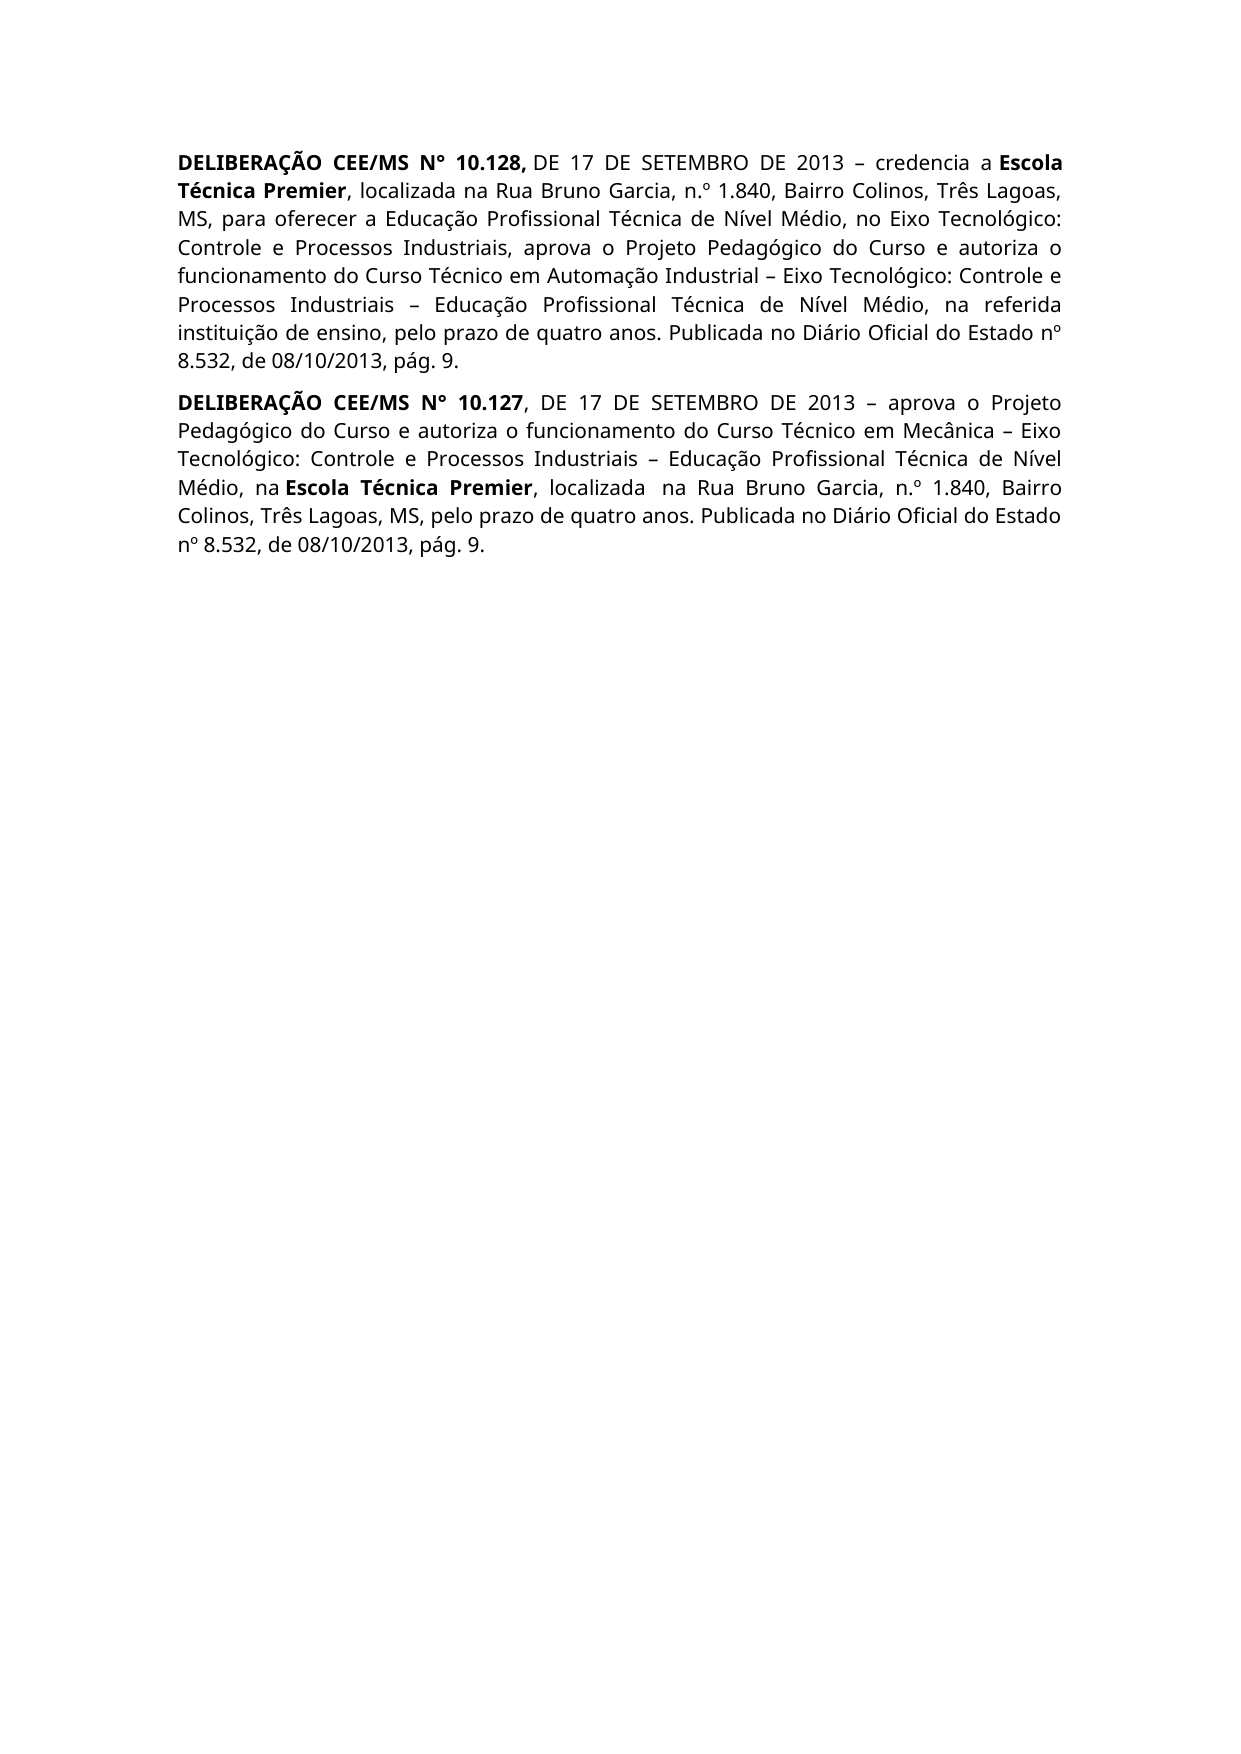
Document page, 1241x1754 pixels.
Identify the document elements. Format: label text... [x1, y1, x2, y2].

text DELIBERAÇÃO CEE/MS N° 10.128, DE 17 DE SETEMBRO DE 2013 – credencia a Escola Técnica Premier, localizada na Rua Bruno Garcia, n.º 1.840, Bairro Colinos, Três Lagoas, MS, para oferecer a Educação Profissional Técnica de Nível Médio, no Eixo Tecnológico: Controle e Processos Industriais, aprova o Projeto Pedagógico do Curso e autoriza o funcionamento do Curso Técnico em Automação Industrial – Eixo Tecnológico: Controle e Processos Industriais – Educação Profissional Técnica de Nível Médio, na referida instituição de ensino, pelo prazo de quatro anos. Publicada no Diário Oficial do Estado nº 8.532, de 08/10/2013, pág. 9. [177, 148, 1063, 375]
text DELIBERAÇÃO CEE/MS N° 10.127, DE 17 DE SETEMBRO DE 2013 – aprova o Projeto Pedagógico do Curso e autoriza o funcionamento do Curso Técnico em Mecânica – Eixo Tecnológico: Controle e Processos Industriais – Educação Profissional Técnica de Nível Médio, na Escola Técnica Premier, localizada na Rua Bruno Garcia, n.º 1.840, Bairro Colinos, Três Lagoas, MS, pelo prazo de quatro anos. Publicada no Diário Oficial do Estado nº 8.532, de 08/10/2013, pág. 9. [177, 388, 1063, 558]
